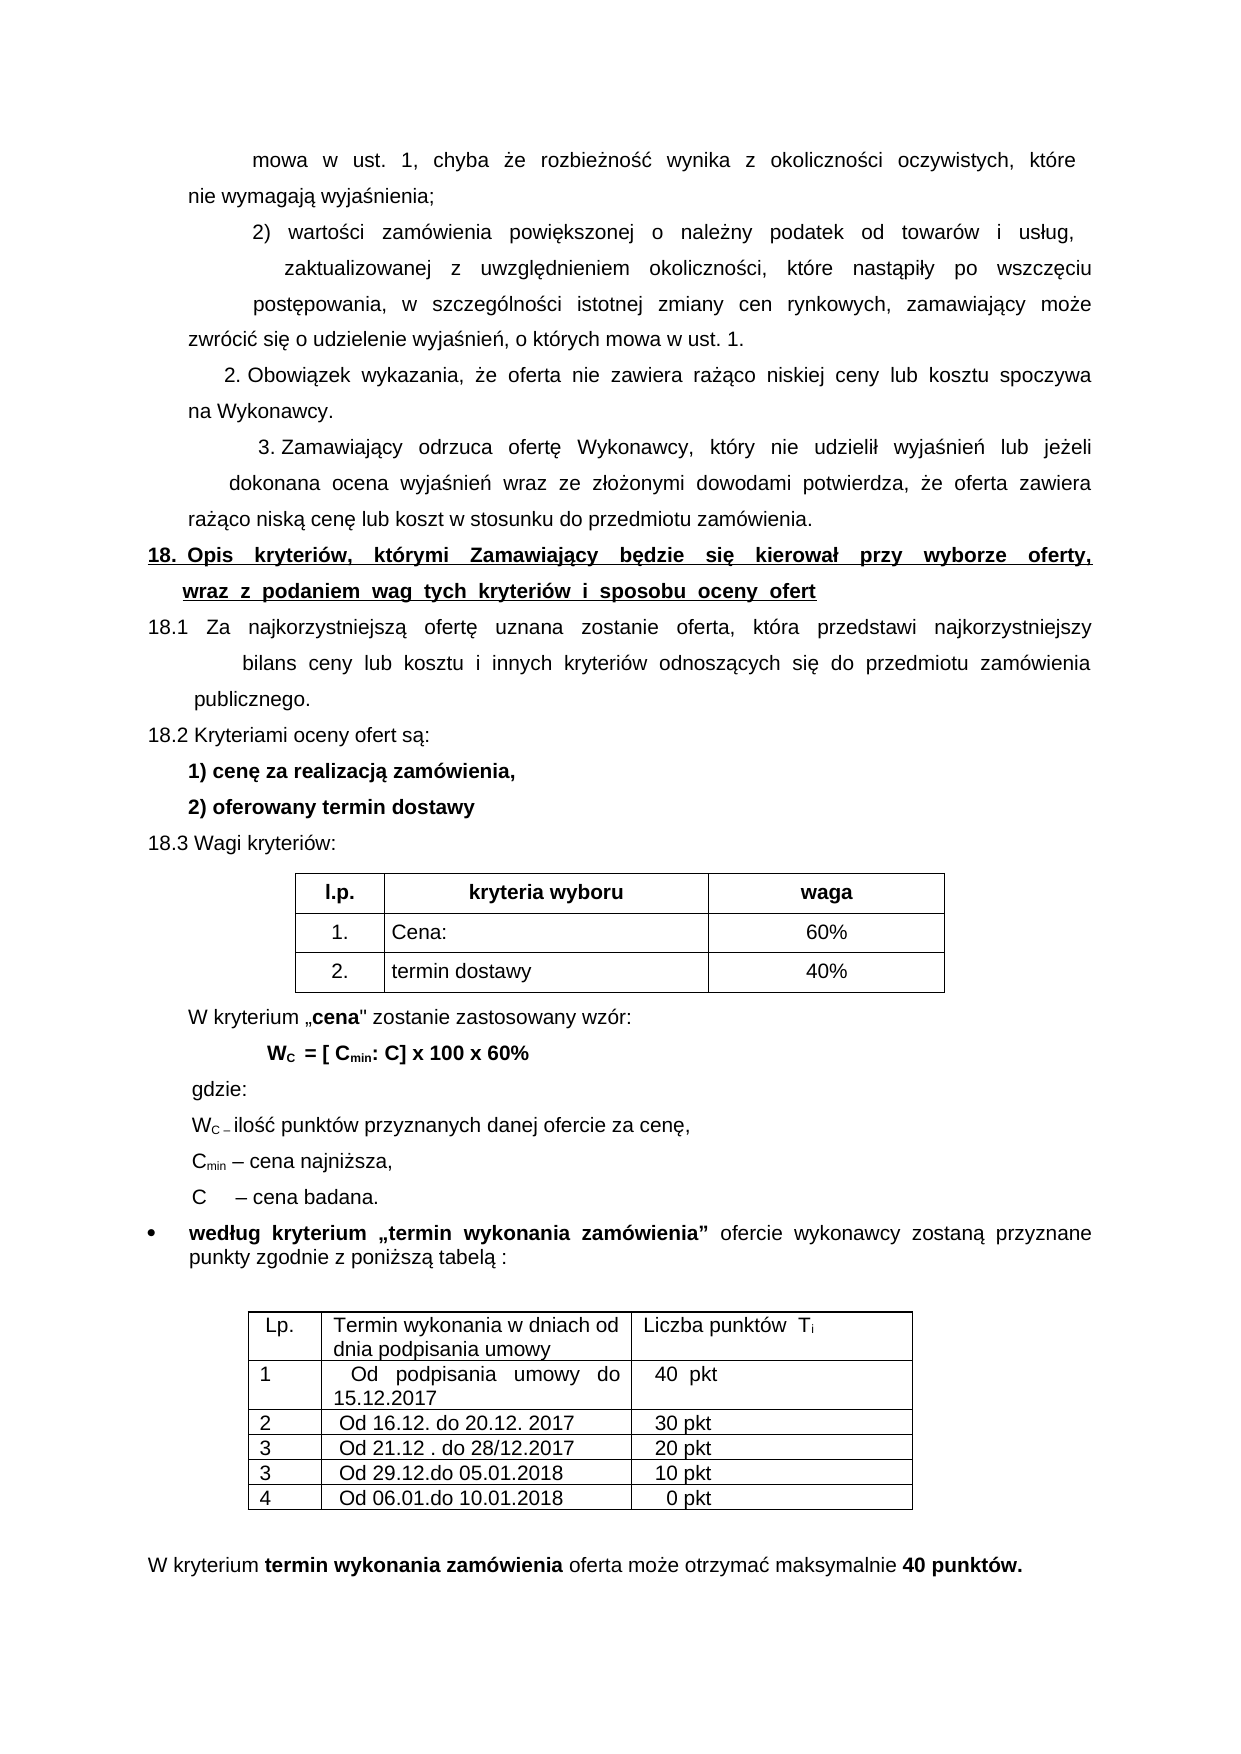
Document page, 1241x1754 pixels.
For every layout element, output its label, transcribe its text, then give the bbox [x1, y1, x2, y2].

text 1) cenę za realizacją zamówienia, [148, 758, 1093, 782]
table_cell Od podpisania umowy do 15.12.2017 [322, 1361, 631, 1409]
text 3. Zamawiający odrzuca ofertę Wykonawcy, który nie udzielił wyjaśnień lub jeżeli dokonana ocena wyjaśnień wraz ze złożonymi dowodami potwierdza, że oferta zawiera rażąco niską cenę lub koszt w stosunku do przedmiotu zamówienia. [148, 435, 1093, 531]
text W kryterium termin wykonania zamówienia oferta może otrzymać maksymalnie 40 punktów. [148, 1553, 1093, 1577]
table_cell 2 [249, 1410, 321, 1434]
text 2) wartości zamówienia powiększonej o należny podatek od towarów i usług, zaktualizowanej z uwzględnieniem okoliczności, które nastąpiły po wszczęciu postępowania, w szczególności istotnej zmiany cen rynkowych, zamawiający może zwrócić się o udzielenie wyjaśnień, o których mowa w ust. 1. [148, 219, 1093, 351]
table_cell 3 [249, 1460, 321, 1484]
table_cell Cena: [385, 914, 708, 952]
table_cell 20 pkt [632, 1435, 912, 1459]
table_cell 2. [296, 953, 384, 992]
table_header l.p. [296, 874, 384, 912]
text 18.1 Za najkorzystniejszą ofertę uznana zostanie oferta, która przedstawi najkorzystniejszy bilans ceny lub kosztu i innych kryteriów odnoszących się do przedmiotu zamówienia publicznego. [148, 615, 1093, 711]
table_cell 4 [249, 1485, 321, 1509]
table_header Liczba punktów Ti [632, 1313, 912, 1360]
text Cmin – cena najniższa, [151, 1149, 1093, 1173]
table_cell 30 pkt [632, 1410, 912, 1434]
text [148, 148, 1093, 207]
text 18.2 Kryteriami oceny ofert są: [148, 723, 1093, 747]
text 18.3 Wagi kryteriów: [148, 830, 1093, 854]
text 2) oferowany termin dostawy [148, 794, 1093, 818]
table_header Termin wykonania w dniach od dnia podpisania umowy [322, 1313, 631, 1360]
table_cell 3 [249, 1435, 321, 1459]
table_cell Od 16.12. do 20.12. 2017 [322, 1410, 631, 1434]
text gdzie: [151, 1077, 1093, 1101]
table_cell 1 [249, 1361, 321, 1409]
table_cell 60% [709, 914, 944, 952]
text WC – ilość punktów przyznanych danej ofercie za cenę, [151, 1113, 1093, 1137]
table_cell 0 pkt [632, 1485, 912, 1509]
text 2. Obowiązek wykazania, że oferta nie zawiera rażąco niskiej ceny lub kosztu spoczywa na Wykonawcy. [148, 363, 1093, 423]
table_cell 10 pkt [632, 1460, 912, 1484]
text C – cena badana. [151, 1185, 1093, 1209]
table_header waga [709, 874, 944, 912]
table_cell 1. [296, 914, 384, 952]
table_cell 40 pkt [632, 1361, 912, 1409]
text W kryterium „cena" zostanie zastosowany wzór: [148, 1005, 1093, 1029]
table_cell Od 21.12 . do 28/12.2017 [322, 1435, 631, 1459]
list według kryterium „termin wykonania zamówienia” ofercie wykonawcy zostaną przyznane punkty zgodnie z poniższą tabelą : [148, 1221, 1093, 1269]
text 18. Opis kryteriów, którymi Zamawiający będzie się kierował przy wyborze oferty, wraz z podaniem wag tych kryteriów i sposobu oceny ofert [148, 565, 1093, 603]
text 18. Opis kryteriów, którymi Zamawiający będzie się kierował przy wyborze oferty, wraz z podaniem wag tych kryteriów i sposobu oceny ofert [148, 543, 1093, 564]
table_cell termin dostawy [385, 953, 708, 992]
text WC = [ Cmin: C] x 100 x 60% [151, 1041, 1093, 1065]
table_header Lp. [249, 1313, 321, 1360]
table_cell Od 29.12.do 05.01.2018 [322, 1460, 631, 1484]
table_header kryteria wyboru [385, 874, 708, 912]
table_cell 40% [709, 953, 944, 992]
table_cell Od 06.01.do 10.01.2018 [322, 1485, 631, 1509]
